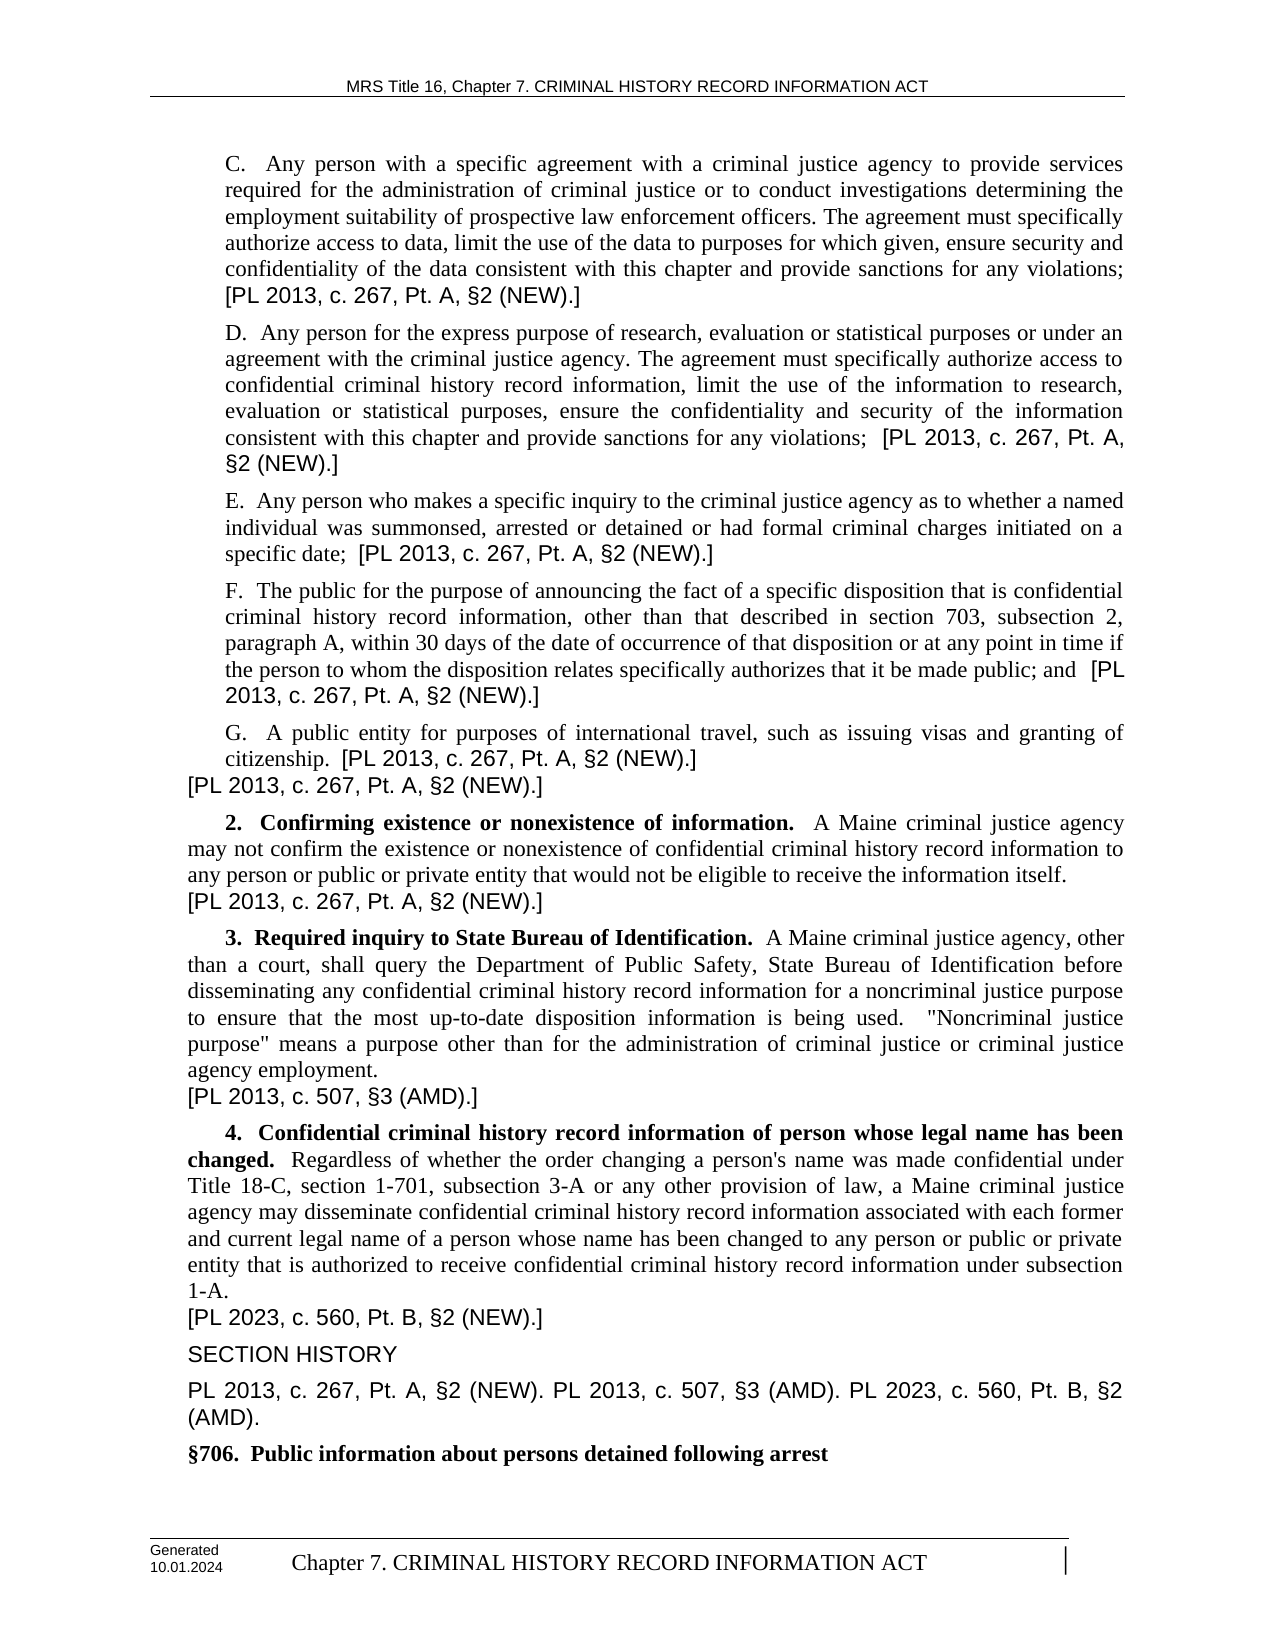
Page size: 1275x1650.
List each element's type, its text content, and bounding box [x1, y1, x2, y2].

text E. Any person who makes a specific inquiry to the criminal justice agency as to whether a named individual was summonsed, arrested or detained or had formal criminal charges initiated on a specific date; [PL 2013, c. 267, Pt. A, §2 (NEW).] [225, 487, 1125, 566]
text 2. Confirming existence or nonexistence of information. A Maine criminal justice agency may not confirm the existence or nonexistence of confidential criminal history record information to any person or public or private entity that would not be eligible to receive the information itself. [187, 809, 1125, 888]
text D. Any person for the express purpose of research, evaluation or statistical purposes or under an agreement with the criminal justice agency. The agreement must specifically authorize access to confidential criminal history record information, limit the use of the information to research, evaluation or statistical purposes, ensure the confidentiality and security of the information consistent with this chapter and provide sanctions for any violations; [PL 2013, c. 267, Pt. A, §2 (NEW).] [225, 318, 1125, 477]
text C. Any person with a specific agreement with a criminal justice agency to provide services required for the administration of criminal justice or to conduct investigations determining the employment suitability of prospective law enforcement officers. The agreement must specifically authorize access to data, limit the use of the data to purposes for which given, ensure security and confidentiality of the data consistent with this chapter and provide sanctions for any violations; [PL 2013, c. 267, Pt. A, §2 (NEW).] [225, 150, 1125, 308]
text PL 2013, c. 267, Pt. A, §2 (NEW). PL 2013, c. 507, §3 (AMD). PL 2023, c. 560, Pt. B, §2 (AMD). [187, 1377, 1125, 1430]
text 3. Required inquiry to State Bureau of Identification. A Maine criminal justice agency, other than a court, shall query the Department of Public Safety, State Bureau of Identification before disseminating any confidential criminal history record information for a noncriminal justice purpose to ensure that the most up-to-date disposition information is being used. "Noncriminal justice purpose" means a purpose other than for the administration of criminal justice or criminal justice agency employment. [187, 924, 1125, 1083]
text F. The public for the purpose of announcing the fact of a specific disposition that is confidential criminal history record information, other than that described in section 703, subsection 2, paragraph A, within 30 days of the date of occurrence of that disposition or at any point in time if the person to whom the disposition relates specifically authorizes that it be made public; and [PL 2013, c. 267, Pt. A, §2 (NEW).] [225, 577, 1125, 709]
text G. A public entity for purposes of international travel, such as issuing visas and granting of citizenship. [PL 2013, c. 267, Pt. A, §2 (NEW).] [225, 719, 1125, 772]
text [PL 2013, c. 267, Pt. A, §2 (NEW).] [187, 888, 1125, 914]
text SECTION HISTORY [187, 1341, 1125, 1367]
text [PL 2023, c. 560, Pt. B, §2 (NEW).] [187, 1304, 1125, 1330]
text [PL 2013, c. 267, Pt. A, §2 (NEW).] [187, 772, 1125, 798]
text 4. Confidential criminal history record information of person whose legal name has been changed. Regardless of whether the order changing a person's name was made confidential under Title 18‑C, section 1‑701, subsection 3‑A or any other provision of law, a Maine criminal justice agency may disseminate confidential criminal history record information associated with each former and current legal name of a person whose name has been changed to any person or public or private entity that is authorized to receive confidential criminal history record information under subsection 1‑A. [187, 1119, 1125, 1304]
text §706. Public information about persons detained following arrest [187, 1441, 1125, 1467]
text [PL 2013, c. 507, §3 (AMD).] [187, 1083, 1125, 1109]
